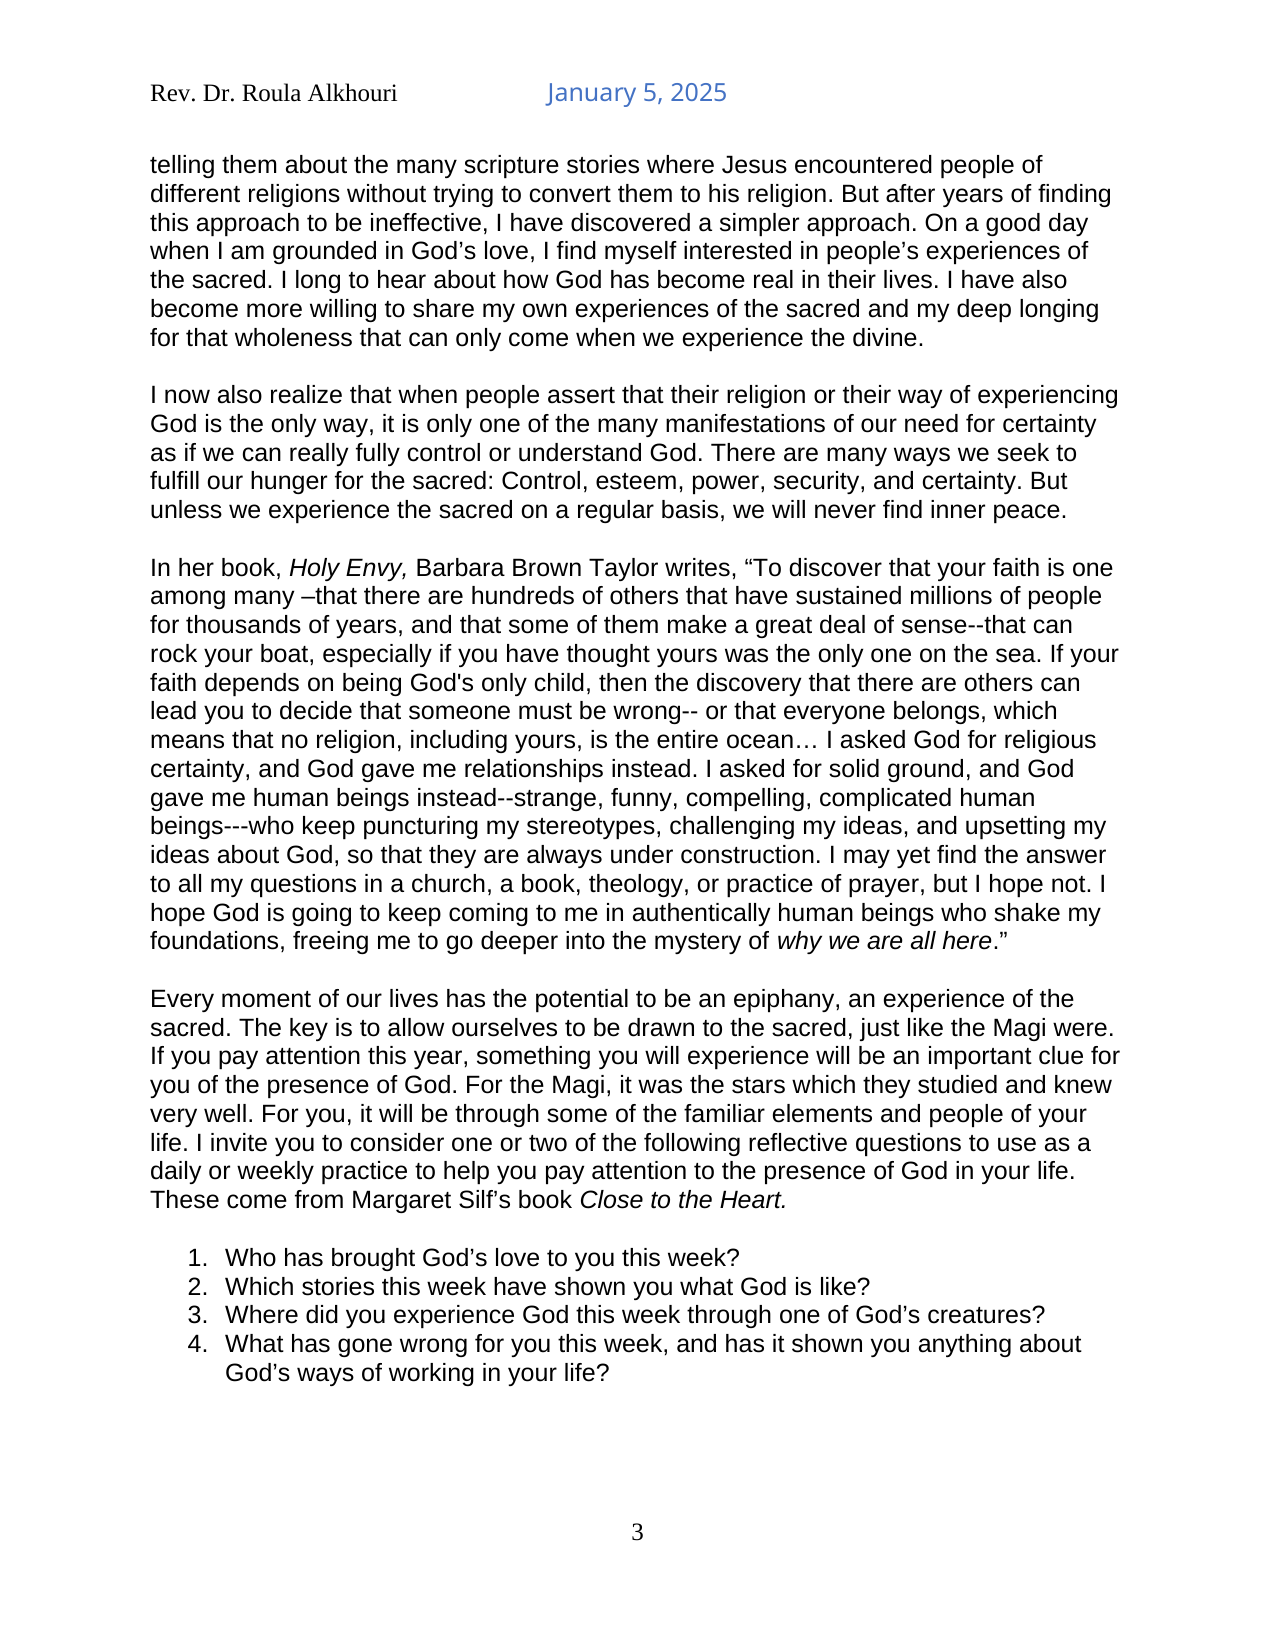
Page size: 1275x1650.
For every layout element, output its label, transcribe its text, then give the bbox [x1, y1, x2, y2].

text I now also realize that when people assert that their religion or their way of experiencing God is the only way, it is only one of the many manifestations of our need for certainty as if we can really fully control or understand God. There are many ways we seek to fulfill our hunger for the sacred: Control, esteem, power, security, and certainty. But unless we experience the sacred on a regular basis, we will never find inner peace. [150, 380, 1125, 524]
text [150, 150, 1125, 351]
list Who has brought God’s love to you this week? [187, 1243, 1125, 1272]
text In her book, Holy Envy, Barbara Brown Taylor writes, “To discover that your faith is one among many –that there are hundreds of others that have sustained millions of people for thousands of years, and that some of them make a great deal of sense--that can rock your boat, especially if you have thought yours was the only one on the sea. If your faith depends on being God's only child, then the discovery that there are others can lead you to decide that someone must be wrong-- or that everyone belongs, which means that no religion, including yours, is the entire ocean… I asked God for religious certainty, and God gave me relationships instead. I asked for solid ground, and God gave me human beings instead--strange, funny, compelling, complicated human beings---who keep puncturing my stereotypes, challenging my ideas, and upsetting my ideas about God, so that they are always under construction. I may yet find the answer to all my questions in a church, a book, theology, or practice of prayer, but I hope not. I hope God is going to keep coming to me in authentically human beings who shake my foundations, freeing me to go deeper into the mystery of why we are all here.” [150, 552, 1125, 955]
text Every moment of our lives has the potential to be an epiphany, an experience of the sacred. The key is to allow ourselves to be drawn to the sacred, just like the Magi were. If you pay attention this year, something you will experience will be an important clue for you of the presence of God. For the Magi, it was the stars which they studied and knew very well. For you, it will be through some of the familiar elements and people of your life. I invite you to consider one or two of the following reflective questions to use as a daily or weekly practice to help you pay attention to the presence of God in your life. These come from Margaret Silf’s book Close to the Heart. [150, 984, 1125, 1214]
list What has gone wrong for you this week, and has it shown you anything about God’s ways of working in your life? [187, 1329, 1125, 1387]
list Which stories this week have shown you what God is like? [187, 1272, 1125, 1300]
list Where did you experience God this week through one of God’s creatures? [187, 1300, 1125, 1329]
